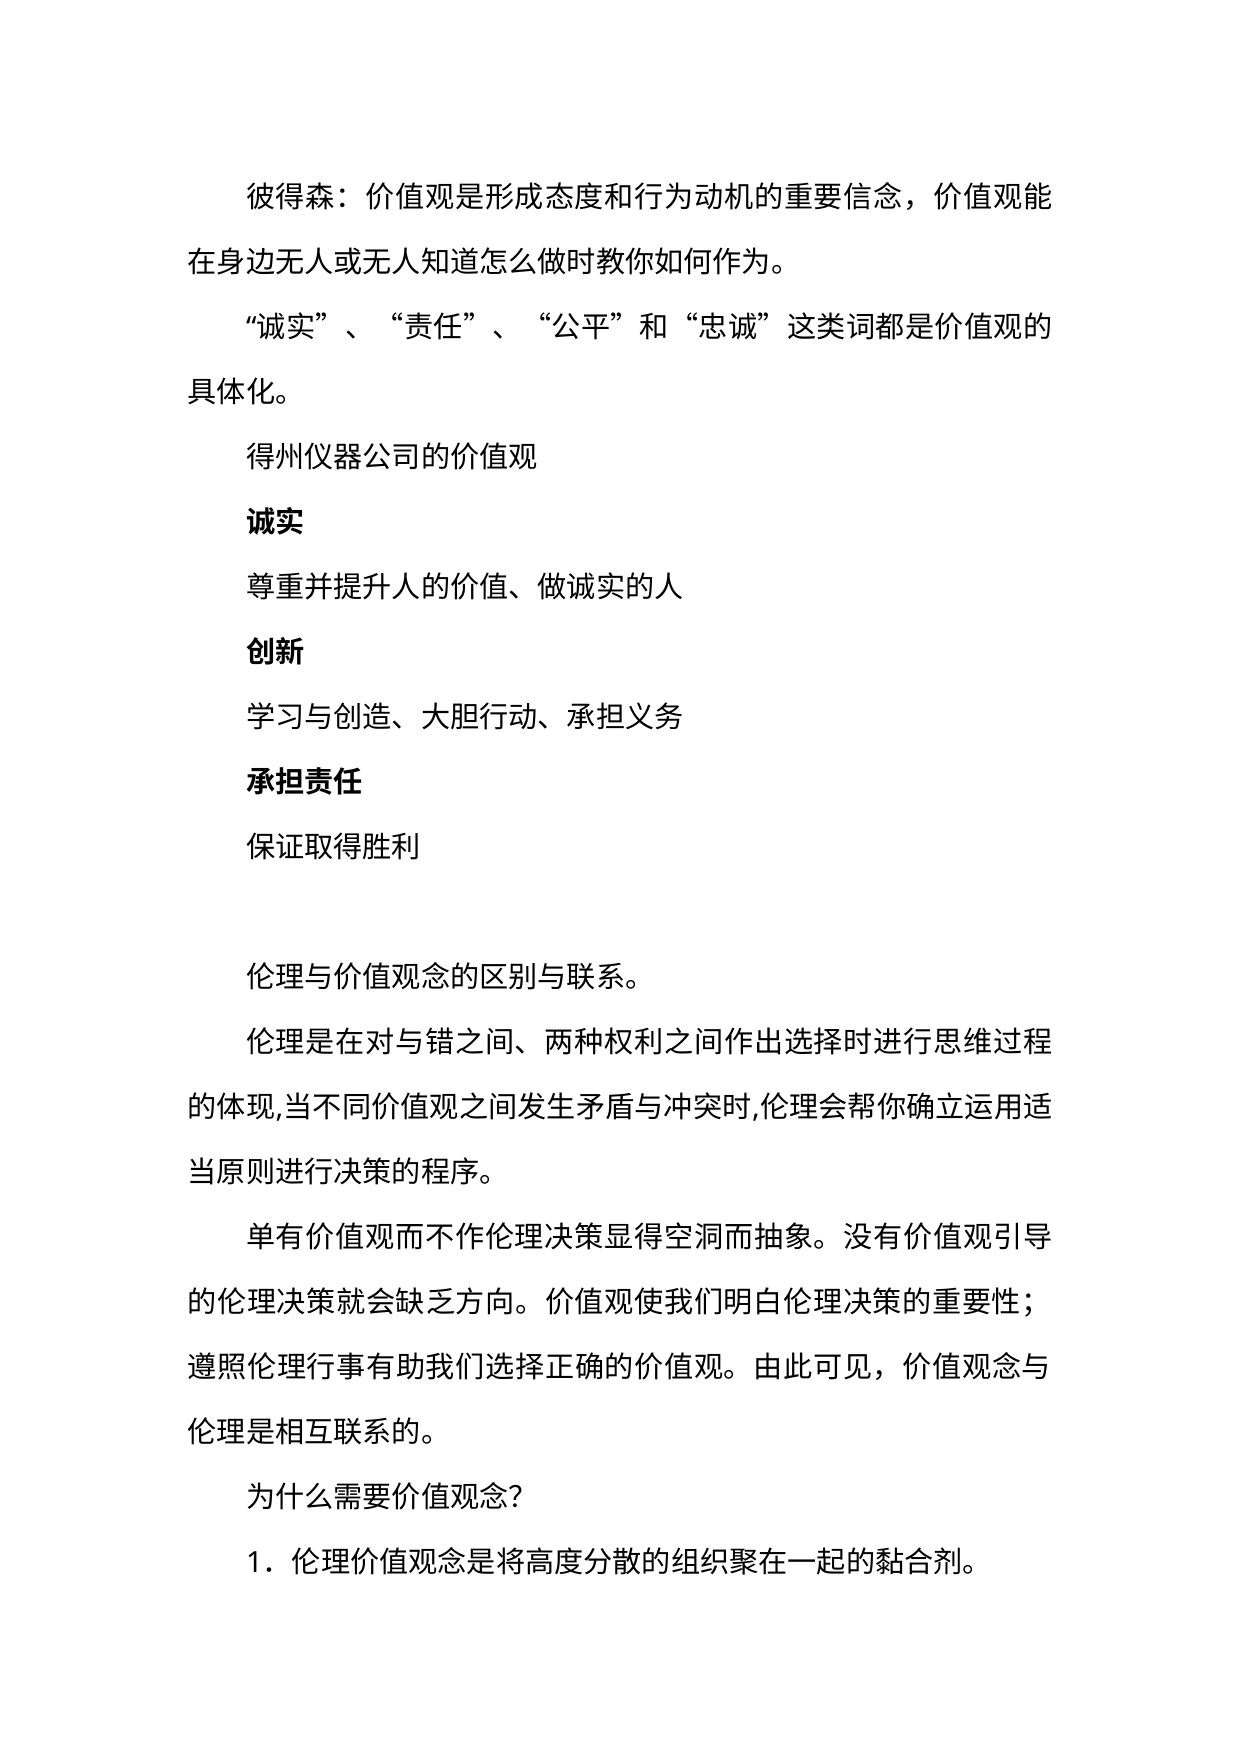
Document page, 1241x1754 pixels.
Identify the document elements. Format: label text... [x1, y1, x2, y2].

text 伦理是在对与错之间、两种权利之间作出选择时进行思维过程的体现,当不同价值观之间发生矛盾与冲突时,伦理会帮你确立运用适当原则进行决策的程序。 [187, 1007, 1053, 1202]
text 得州仪器公司的价值观 [187, 422, 1053, 487]
text 为什么需要价值观念？ [187, 1462, 1053, 1527]
text 创新 [187, 617, 1053, 682]
text 1．伦理价值观念是将高度分散的组织聚在一起的黏合剂。 [187, 1527, 1053, 1592]
text 彼得森：价值观是形成态度和行为动机的重要信念，价值观能在身边无人或无人知道怎么做时教你如何作为。 [187, 162, 1053, 292]
text 单有价值观而不作伦理决策显得空洞而抽象。没有价值观引导的伦理决策就会缺乏方向。价值观使我们明白伦理决策的重要性；遵照伦理行事有助我们选择正确的价值观。由此可见，价值观念与伦理是相互联系的。 [187, 1202, 1053, 1462]
text “诚实”、“责任”、“公平”和“忠诚”这类词都是价值观的具体化。 [187, 292, 1053, 422]
text 尊重并提升人的价值、做诚实的人 [187, 552, 1053, 617]
text 保证取得胜利 [187, 812, 1053, 877]
text 承担责任 [187, 747, 1053, 812]
text 学习与创造、大胆行动、承担义务 [187, 682, 1053, 747]
text 伦理与价值观念的区别与联系。 [187, 942, 1053, 1007]
text 诚实 [187, 487, 1053, 552]
